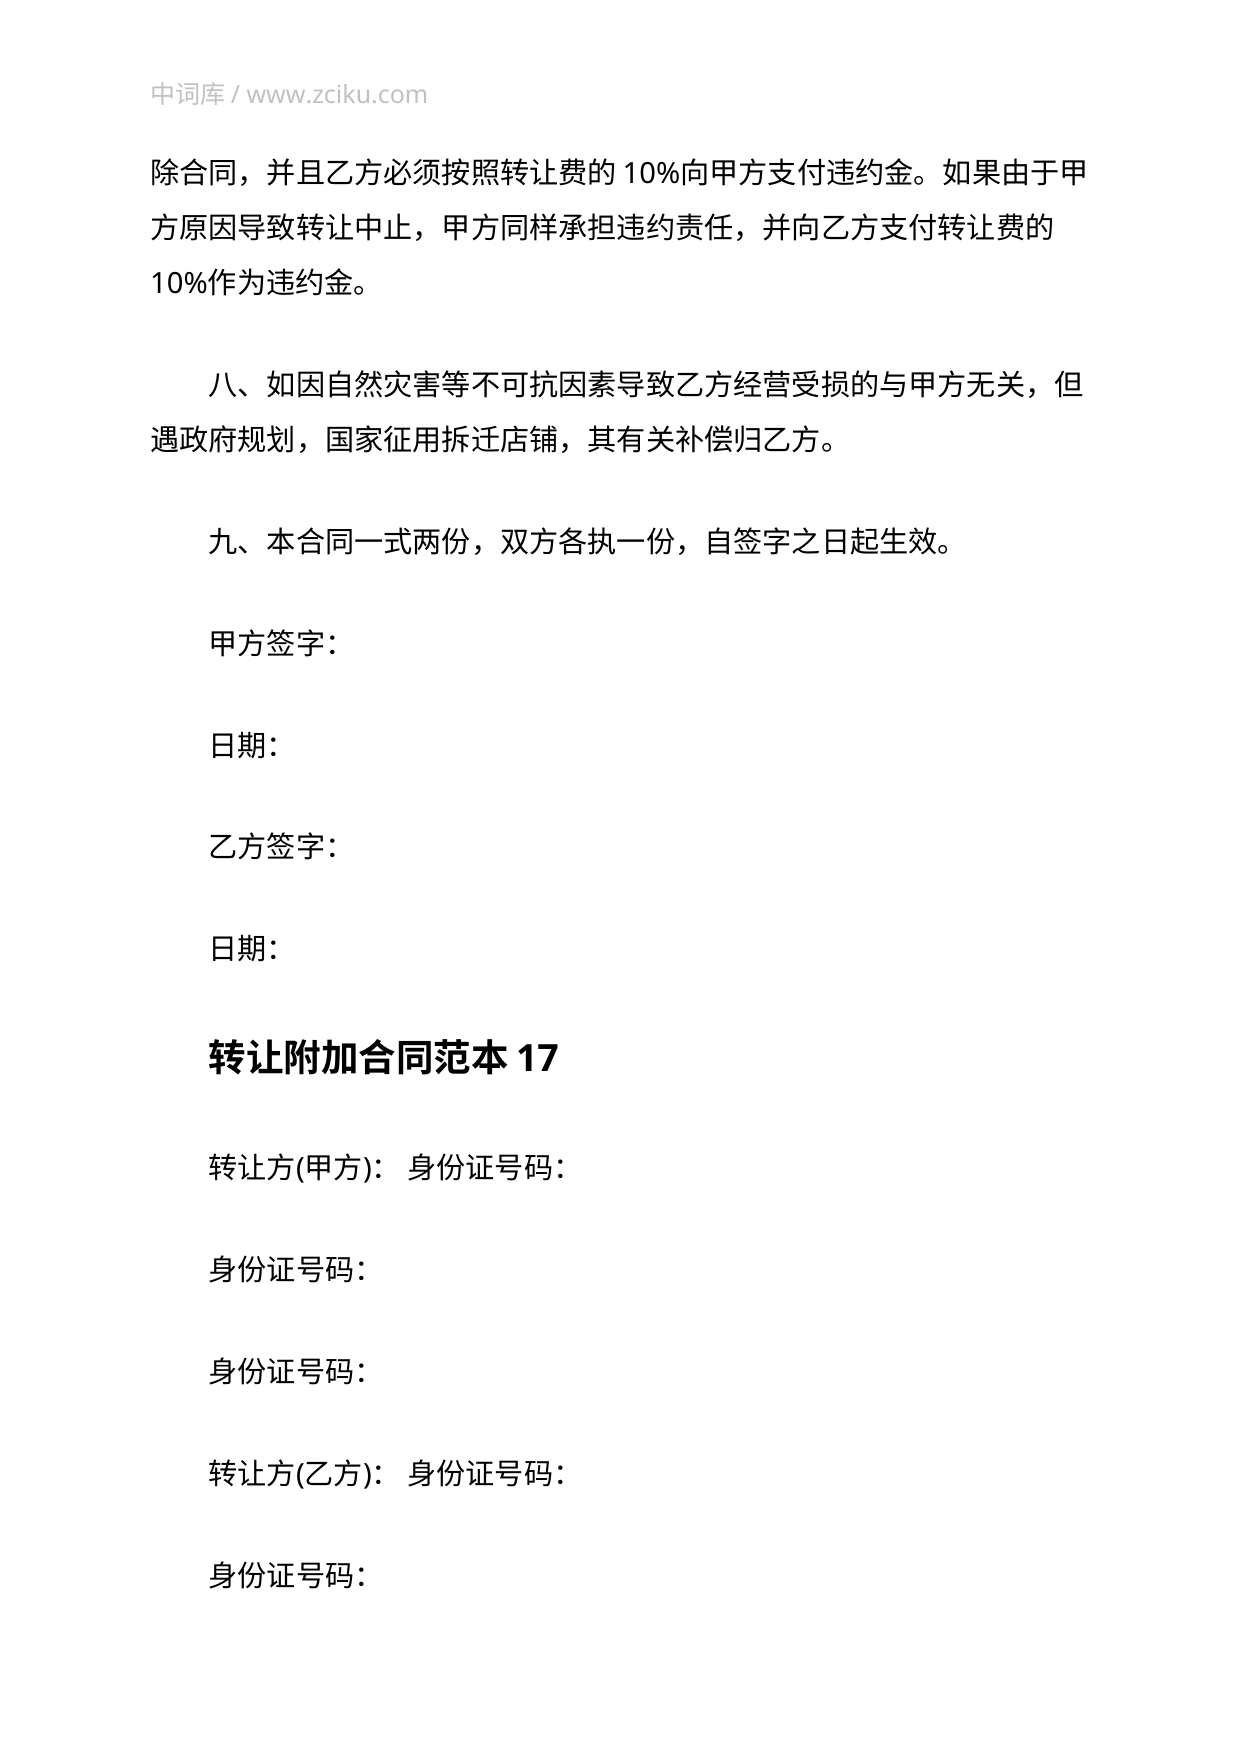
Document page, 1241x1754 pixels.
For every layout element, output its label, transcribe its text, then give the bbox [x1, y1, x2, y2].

text 身份证号码： [150, 1247, 1090, 1289]
text 身份证号码： [150, 1349, 1090, 1391]
text 日期： [150, 926, 1090, 968]
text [150, 150, 1090, 302]
text 甲方签字： [150, 620, 1090, 663]
text 转让附加合同范本17 [150, 1027, 1090, 1082]
text 乙方签字： [150, 824, 1090, 866]
text 八、如因自然灾害等不可抗因素导致乙方经营受损的与甲方无关，但遇政府规划，国家征用拆迁店铺，其有关补偿归乙方。 [150, 362, 1090, 459]
text 转让方(甲方)： 身份证号码： [150, 1145, 1090, 1187]
text 日期： [150, 722, 1090, 764]
text 九、本合同一式两份，双方各执一份，自签字之日起生效。 [150, 518, 1090, 561]
text 身份证号码： [150, 1552, 1090, 1595]
text 转让方(乙方)： 身份证号码： [150, 1451, 1090, 1493]
